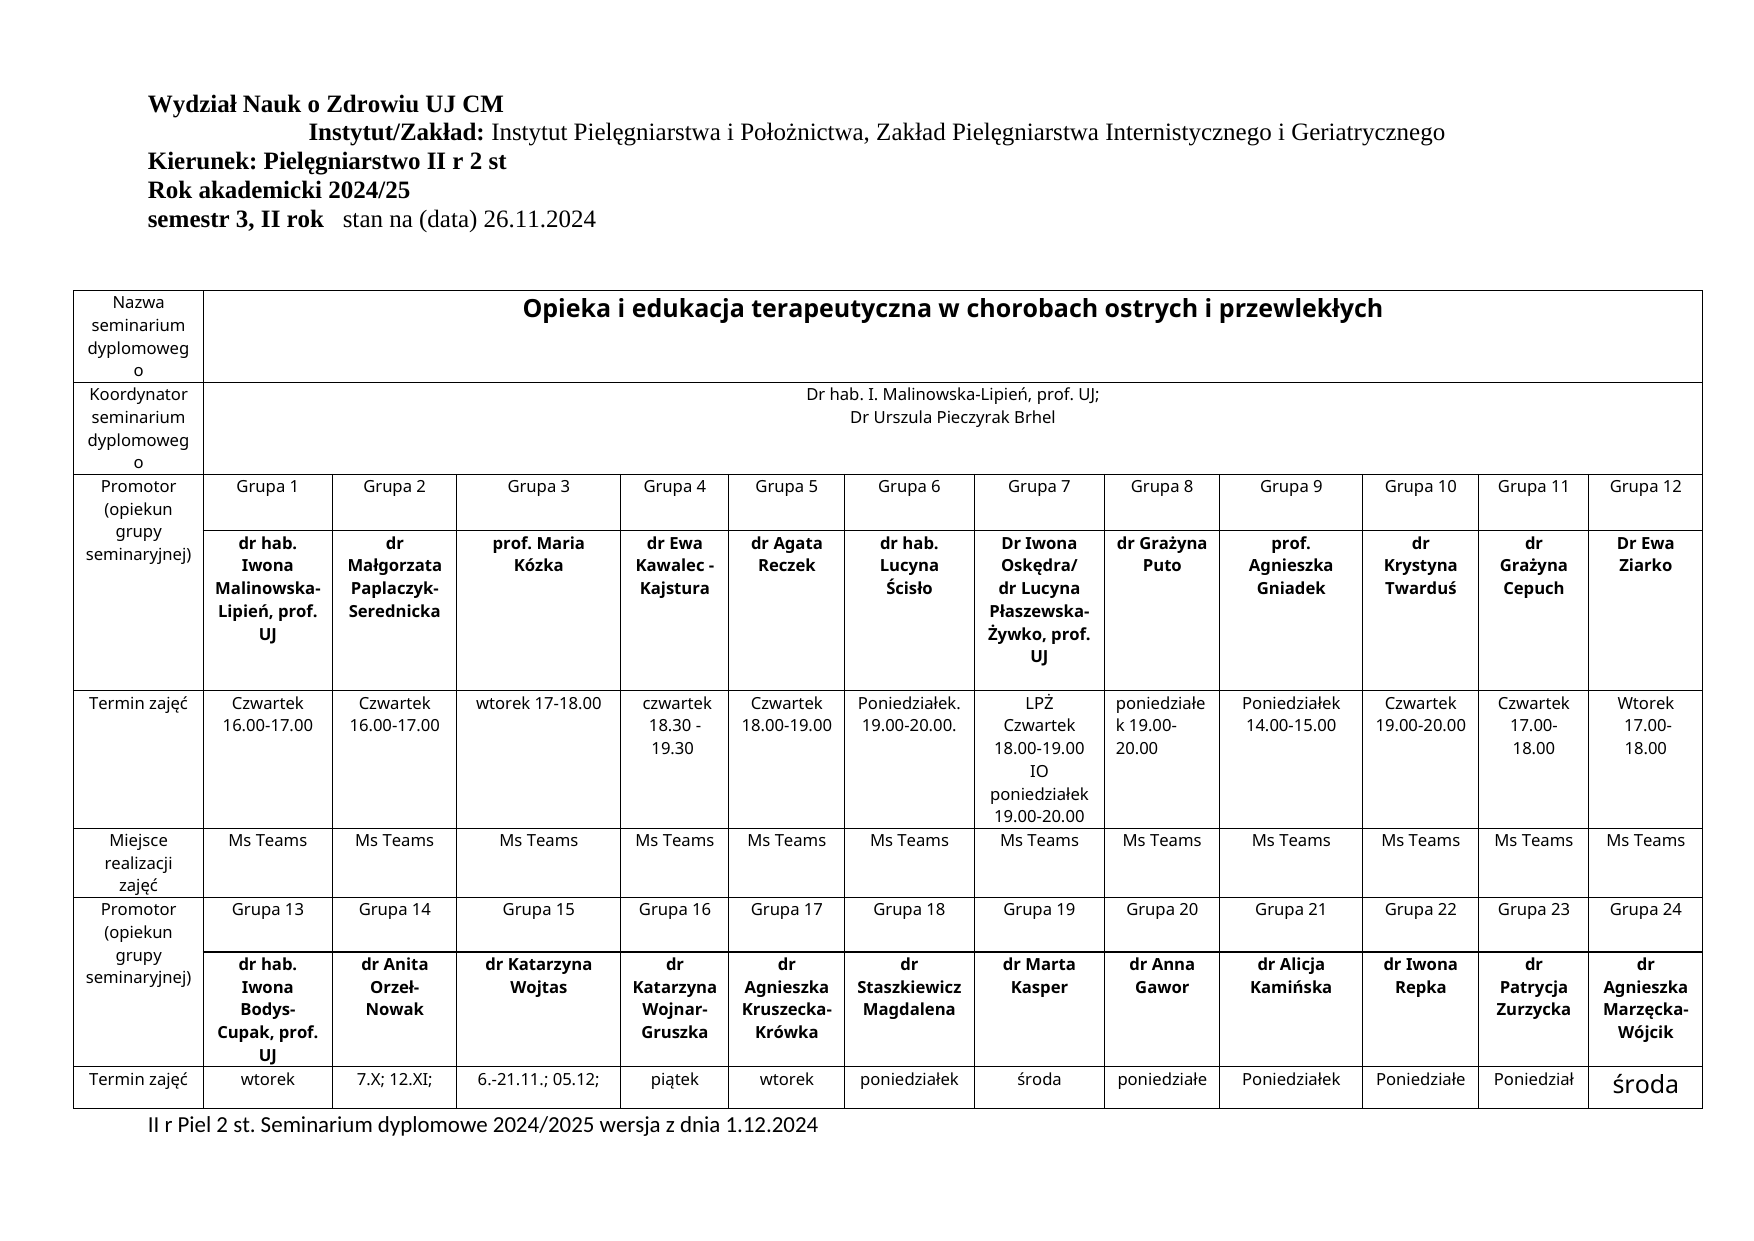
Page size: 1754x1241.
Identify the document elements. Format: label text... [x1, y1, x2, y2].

table_cell Grupa 6 [845, 475, 974, 530]
table_cell Poniedziałek 14.00-15.00 [1220, 691, 1362, 828]
table_cell dr Krystyna Twarduś [1363, 531, 1478, 690]
table_cell środa 18.00-19.00 [975, 1067, 1104, 1108]
table_cell Grupa 10 [1363, 475, 1478, 530]
table_cell Ms Teams [1589, 829, 1702, 897]
table_cell Grupa 8 [1105, 475, 1219, 530]
table_cell Czwartek 16.00-17.00 [204, 691, 332, 828]
table_cell dr Staszkiewicz Magdalena [845, 953, 974, 1066]
table_cell Grupa 1 [204, 475, 332, 530]
table_cell dr Agnieszka Marzęcka-Wójcik [1589, 953, 1702, 1066]
table_cell Grupa 4 [621, 475, 728, 530]
text Instytut/Zakład: Instytut Pielęgniarstwa i Położnictwa, Zakład Pielęgniarstwa Internistycznego i Geriatrycznego [148, 117, 1606, 146]
table_cell Ms Teams [621, 829, 728, 897]
table_cell LPŻ Czwartek 18.00-19.00 IO poniedziałek 19.00-20.00 [975, 691, 1104, 828]
table_header Nazwa seminarium dyplomowego [74, 291, 203, 382]
table_cell dr Agnieszka Kruszecka-Krówka [729, 953, 844, 1066]
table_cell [1589, 1067, 1702, 1108]
table_cell Grupa 3 [457, 475, 620, 530]
table_cell Grupa 9 [1220, 475, 1362, 530]
table_cell dr hab. Lucyna Ścisło [845, 531, 974, 690]
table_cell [1105, 1067, 1219, 1108]
table_cell Grupa 19 [975, 898, 1104, 951]
table_cell Grupa 12 [1589, 475, 1702, 530]
table_cell Czwartek 17.00-18.00 [1479, 691, 1588, 828]
table_header Opieka i edukacja terapeutyczna w chorobach ostrych i przewlekłych [204, 291, 1702, 382]
table_cell dr Ewa Kawalec -Kajstura [621, 531, 728, 690]
table_cell Grupa 23 [1479, 898, 1588, 951]
table_cell Miejsce realizacji zajęć [74, 829, 203, 897]
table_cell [1479, 1067, 1588, 1108]
table_cell dr Grażyna Puto [1105, 531, 1219, 690]
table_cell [1363, 1067, 1478, 1108]
table_cell Dr Ewa Ziarko [1589, 531, 1702, 690]
table_cell Ms Teams [457, 829, 620, 897]
table_cell Grupa 2 [333, 475, 456, 530]
table_cell Termin zajęć [74, 1067, 203, 1108]
table_cell wtorek 17.00-18.00 [204, 1067, 332, 1108]
table_cell Termin zajęć [74, 691, 203, 828]
table_cell dr Agata Reczek [729, 531, 844, 690]
table_cell dr Grażyna Cepuch [1479, 531, 1588, 690]
table_cell poniedziałek 19.00-20.00 [1105, 691, 1219, 828]
table_cell Grupa 16 [621, 898, 728, 951]
text Wydział Nauk o Zdrowiu UJ CM [148, 89, 1606, 117]
table_cell dr Anita Orzeł-Nowak [333, 953, 456, 1066]
table_cell dr Katarzyna Wojnar-Gruszka [621, 953, 728, 1066]
table_cell Grupa 17 [729, 898, 844, 951]
table_cell Dr hab. I. Malinowska-Lipień, prof. UJ; Dr Urszula Pieczyrak Brhel [204, 383, 1702, 474]
table_cell prof. Maria Kózka [457, 531, 620, 690]
table_cell Wtorek 17.00-18.00 [1589, 691, 1702, 828]
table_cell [457, 1067, 620, 1108]
table_cell Grupa 14 [333, 898, 456, 951]
table_cell prof. Agnieszka Gniadek [1220, 531, 1362, 690]
table_cell Grupa 13 [204, 898, 332, 951]
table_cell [1220, 1067, 1362, 1108]
table_cell Czwartek 16.00-17.00 [333, 691, 456, 828]
table_cell Grupa 5 [729, 475, 844, 530]
table_cell wtorek 17-18.00 [457, 691, 620, 828]
table_cell Grupa 22 [1363, 898, 1478, 951]
table_cell Ms Teams [333, 829, 456, 897]
table_cell Ms Teams [845, 829, 974, 897]
table_cell piątek 12.00-13.00 [621, 1067, 728, 1108]
table_cell Ms Teams [1363, 829, 1478, 897]
table_cell Czwartek 18.00-19.00 [729, 691, 844, 828]
text Kierunek: Pielęgniarstwo II r 2 st [148, 146, 1606, 175]
table_cell Grupa 24 [1589, 898, 1702, 951]
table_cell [333, 1067, 456, 1108]
table_cell Grupa 21 [1220, 898, 1362, 951]
table_cell Grupa 20 [1105, 898, 1219, 951]
table_cell Poniedziałek. 19.00-20.00. [845, 691, 974, 828]
table_cell Grupa 11 [1479, 475, 1588, 530]
table_cell Ms Teams [975, 829, 1104, 897]
table_cell dr Patrycja Zurzycka [1479, 953, 1588, 1066]
table_cell dr hab. Iwona Malinowska-Lipień, prof. UJ [204, 531, 332, 690]
table_cell Promotor (opiekun grupy seminaryjnej) [74, 475, 203, 690]
table_cell Koordynator seminarium dyplomowego [74, 383, 203, 474]
table_cell Ms Teams [1220, 829, 1362, 897]
table_cell dr Katarzyna Wojtas [457, 953, 620, 1066]
table_cell Promotor (opiekun grupy seminaryjnej) [74, 898, 203, 1066]
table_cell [729, 1067, 844, 1108]
text Rok akademicki 2024/25 [148, 175, 1606, 204]
text semestr 3, II rok stan na (data) 26.11.2024 [148, 204, 1606, 232]
table_cell Grupa 18 [845, 898, 974, 951]
table_cell dr Małgorzata Paplaczyk-Serednicka [333, 531, 456, 690]
table_cell dr Marta Kasper [975, 953, 1104, 1066]
table_cell dr Anna Gawor [1105, 953, 1219, 1066]
table_cell Czwartek 19.00-20.00 [1363, 691, 1478, 828]
table_cell dr hab. Iwona Bodys-Cupak, prof. UJ [204, 953, 332, 1066]
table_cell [845, 1067, 974, 1108]
table_cell Grupa 15 [457, 898, 620, 951]
table_cell Ms Teams [1479, 829, 1588, 897]
table_cell Dr Iwona Oskędra/ dr Lucyna Płaszewska-Żywko, prof. UJ [975, 531, 1104, 690]
table_cell dr Iwona Repka [1363, 953, 1478, 1066]
table_cell Ms Teams [1105, 829, 1219, 897]
table_cell Ms Teams [729, 829, 844, 897]
table_cell czwartek 18.30 - 19.30 [621, 691, 728, 828]
table_cell Ms Teams [204, 829, 332, 897]
table_cell Grupa 7 [975, 475, 1104, 530]
table_cell dr Alicja Kamińska [1220, 953, 1362, 1066]
